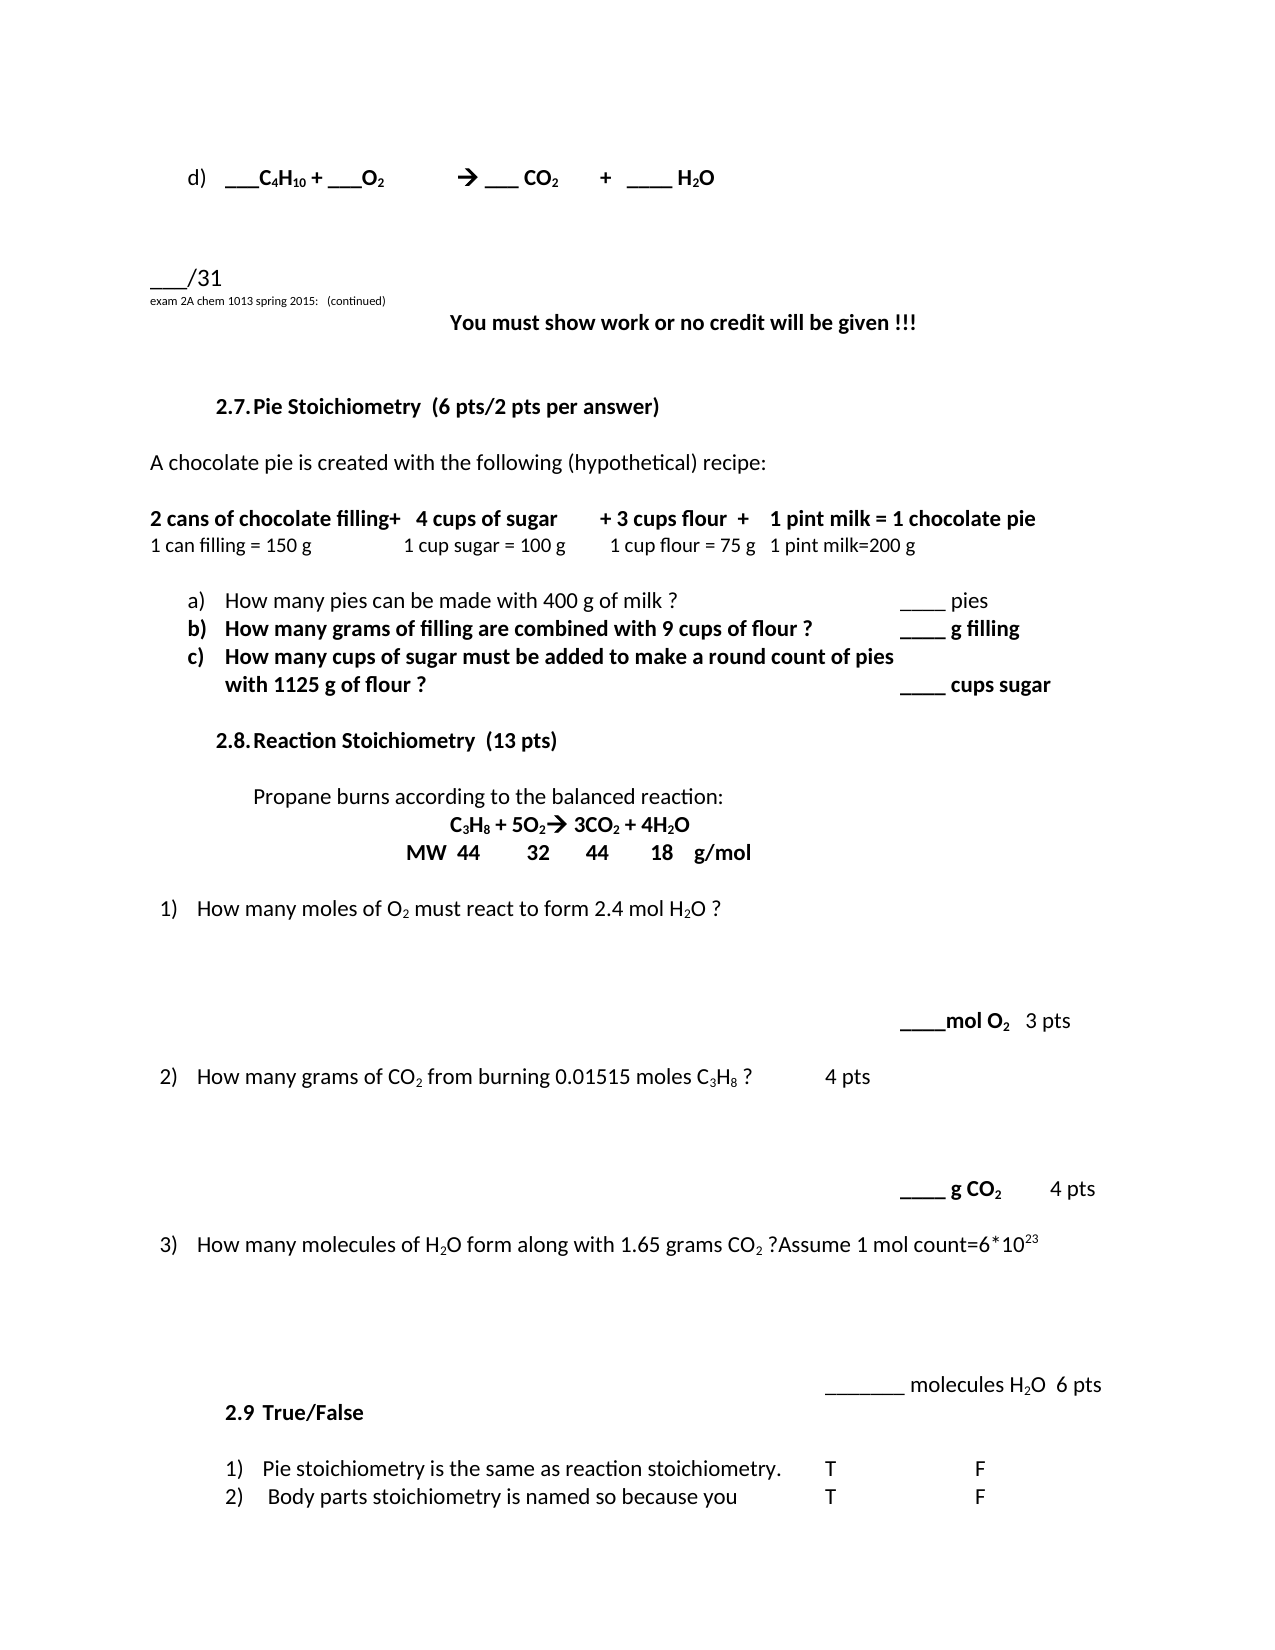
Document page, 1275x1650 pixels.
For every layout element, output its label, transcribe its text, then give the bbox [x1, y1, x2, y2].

list How many grams of filling are combined with 9 cups of flour ? ____ g filling [187, 614, 1162, 642]
text exam 2A chem 1013 spring 2015: (continued) [150, 293, 1162, 308]
text 1 can filling = 150 g 1 cup sugar = 100 g 1 cup flour = 75 g 1 pint milk=200 g [150, 532, 1162, 558]
text ___/31 [150, 262, 1162, 293]
list with 1125 g of flour ? ____ cups sugar [225, 670, 1162, 698]
list Reaction Stoichiometry (13 pts) [216, 726, 1162, 754]
text C3H8 + 5O2 3CO2 + 4H2O [375, 810, 1162, 838]
text A chocolate pie is created with the following (hypothetical) recipe: [150, 448, 1162, 476]
text 2 cans of chocolate filling+ 4 cups of sugar + 3 cups flour + 1 pint milk = 1 chocolate pie [150, 504, 1162, 532]
text You must show work or no credit will be given !!! [375, 308, 1162, 336]
list Pie stoichiometry is the same as reaction stoichiometry. T F [225, 1454, 1162, 1482]
list How many moles of O2 must react to form 2.4 mol H2O ? [159, 894, 1162, 922]
text MW 44 32 44 18 g/mol [375, 838, 1162, 866]
list Pie Stoichiometry (6 pts/2 pts per answer) [216, 392, 1162, 420]
list True/False [225, 1398, 1162, 1426]
list How many molecules of H2O form along with 1.65 grams CO2 ?Assume 1 mol count=6*1023 [159, 1230, 1162, 1258]
list Body parts stoichiometry is named so because you T F [225, 1482, 1162, 1511]
list How many pies can be made with 400 g of milk ? ____ pies [187, 586, 1162, 614]
list How many cups of sugar must be added to make a round count of pies [187, 642, 1162, 670]
list ___C4H10 + ___O2 ___ CO2 + ____ H2O [187, 163, 1162, 191]
text ____mol O2 3 pts [825, 1006, 1162, 1034]
text ____ g CO2 4 pts [900, 1174, 1162, 1202]
list How many grams of CO2 from burning 0.01515 moles C3H8 ? 4 pts [159, 1062, 1162, 1090]
text _______ molecules H2O 6 pts [750, 1370, 1162, 1398]
list Propane burns according to the balanced reaction: [253, 782, 1162, 810]
